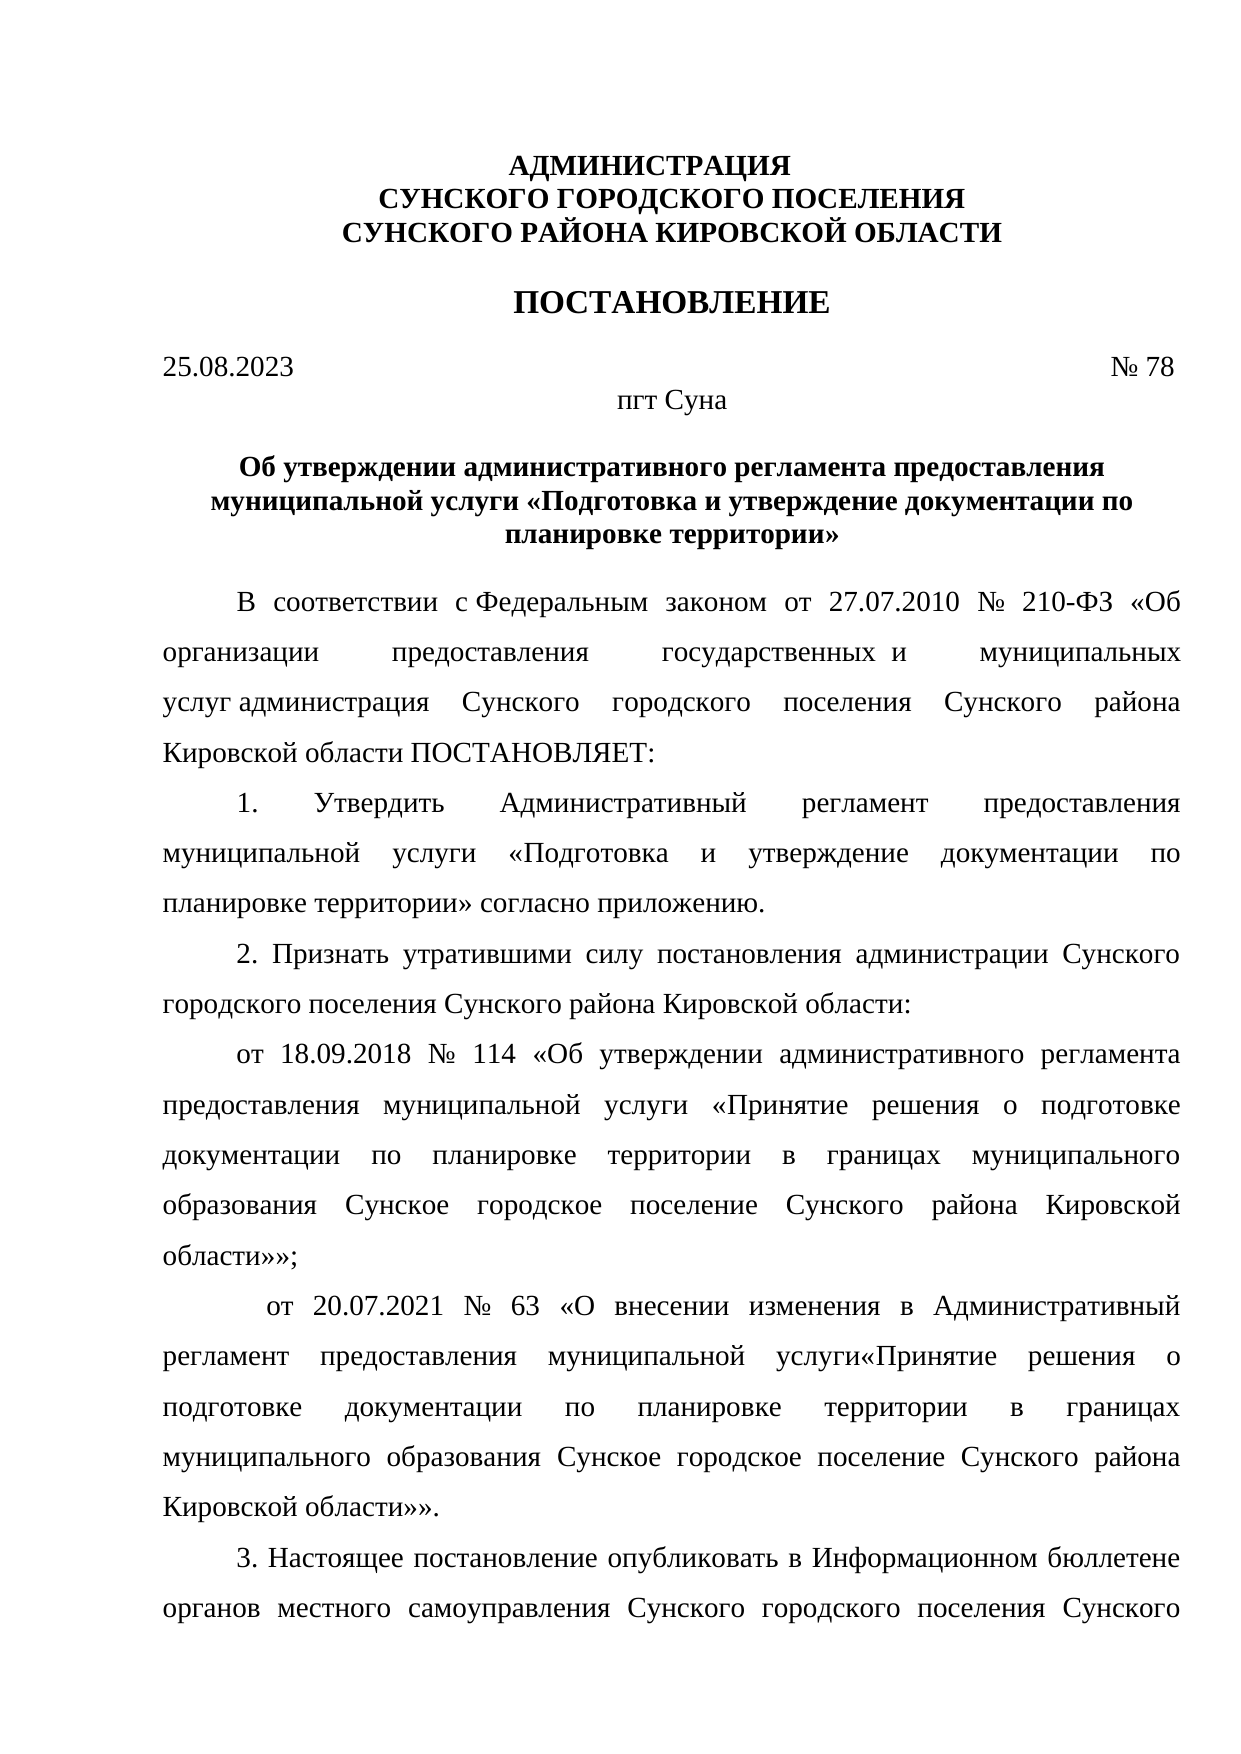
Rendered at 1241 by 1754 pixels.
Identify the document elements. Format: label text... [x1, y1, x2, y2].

text Об утверждении административного регламента предоставления муниципальной услуги «Подготовка и утверждение документации по планировке территории» [162, 449, 1181, 550]
text от 20.07.2021 № 63 «О внесении изменения в Административный регламент предоставления муниципальной услуги«Принятие решения о подготовке документации по планировке территории в границах муниципального образования Сунское городское поселение Сунского района Кировской области»». [162, 1288, 1181, 1523]
text 2. Признать утратившими силу постановления администрации Сунского городского поселения Сунского района Кировской области: [162, 936, 1181, 1020]
text от 18.09.2018 № 114 «Об утверждении административного регламента предоставления муниципальной услуги «Принятие решения о подготовке документации по планировке территории в границах муниципального образования Сунское городское поселение Сунского района Кировской области»»; [162, 1037, 1181, 1271]
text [162, 1540, 1181, 1623]
text АДМИНИСТРАЦИЯ [118, 148, 1181, 181]
text СУНСКОГО РАЙОНА КИРОВСКОЙ ОБЛАСТИ [162, 215, 1181, 248]
text ПОСТАНОВЛЕНИЕ [162, 282, 1181, 320]
text 25.08.2023 № 78 [162, 349, 1181, 382]
text СУНСКОГО ГОРОДСКОГО ПОСЕЛЕНИЯ [162, 181, 1181, 215]
text 1. Утвердить Административный регламент предоставления муниципальной услуги «Подготовка и утверждение документации по планировке территории» согласно приложению. [162, 785, 1181, 919]
text В соответствии с Федеральным законом от 27.07.2010 № 210-ФЗ «Об организации предоставления государственных и муниципальных услуг администрация Сунского городского поселения Сунского района Кировской области ПОСТАНОВЛЯЕТ: [162, 584, 1181, 768]
text пгт Суна [162, 382, 1181, 416]
